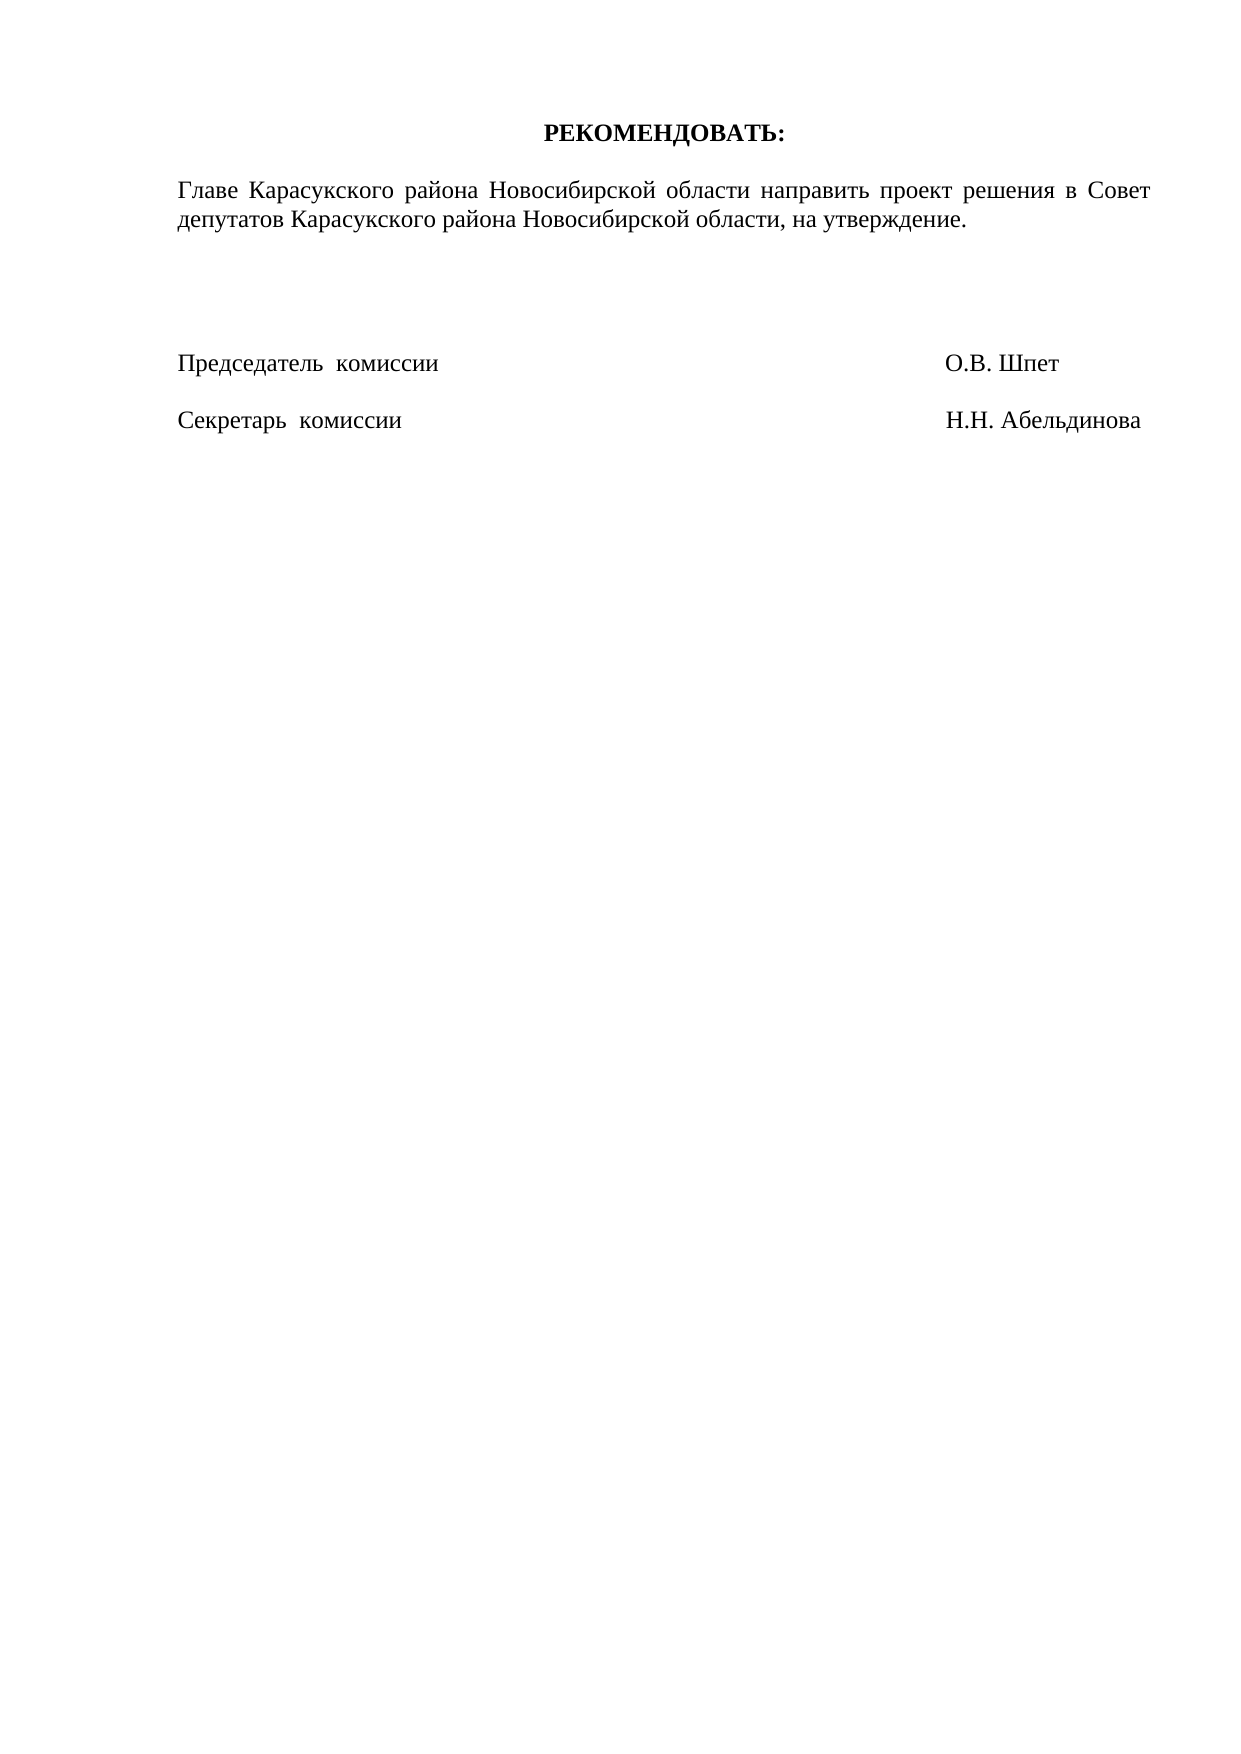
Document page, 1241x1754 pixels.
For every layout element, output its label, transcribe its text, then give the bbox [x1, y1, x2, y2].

text РЕКОМЕНДОВАТЬ: [177, 118, 1152, 147]
text Секретарь комиссии Н.Н. Абельдинова [177, 406, 1152, 434]
text Главе Карасукского района Новосибирской области направить проект решения в Совет депутатов Карасукского района Новосибирской области, на утверждение. [177, 176, 1152, 233]
text Председатель комиссии О.В. Шпет [177, 348, 1150, 377]
